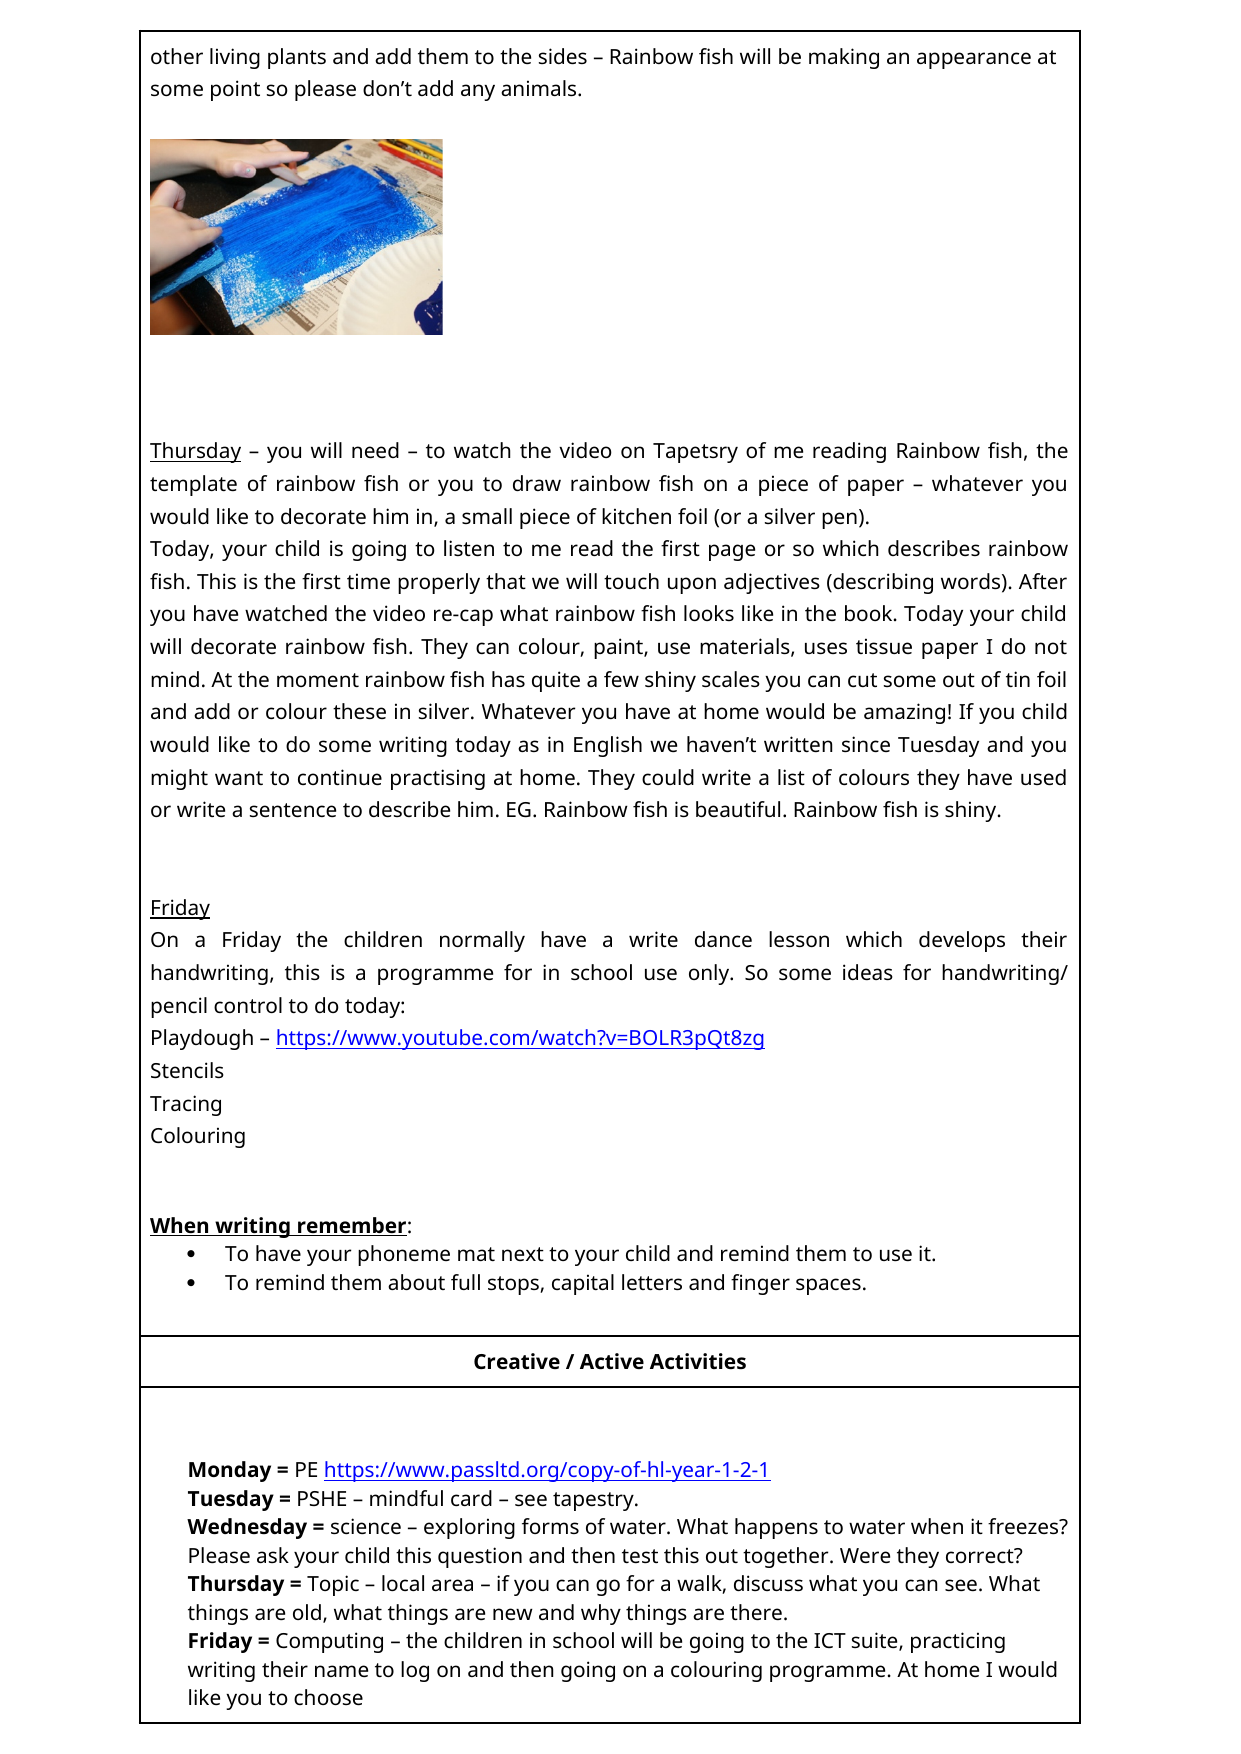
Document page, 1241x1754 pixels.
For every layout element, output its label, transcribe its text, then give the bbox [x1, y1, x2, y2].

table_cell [141, 1388, 1079, 1722]
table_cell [141, 32, 1079, 1335]
table_cell Creative / Active Activities [141, 1337, 1079, 1386]
picture [150, 139, 443, 335]
